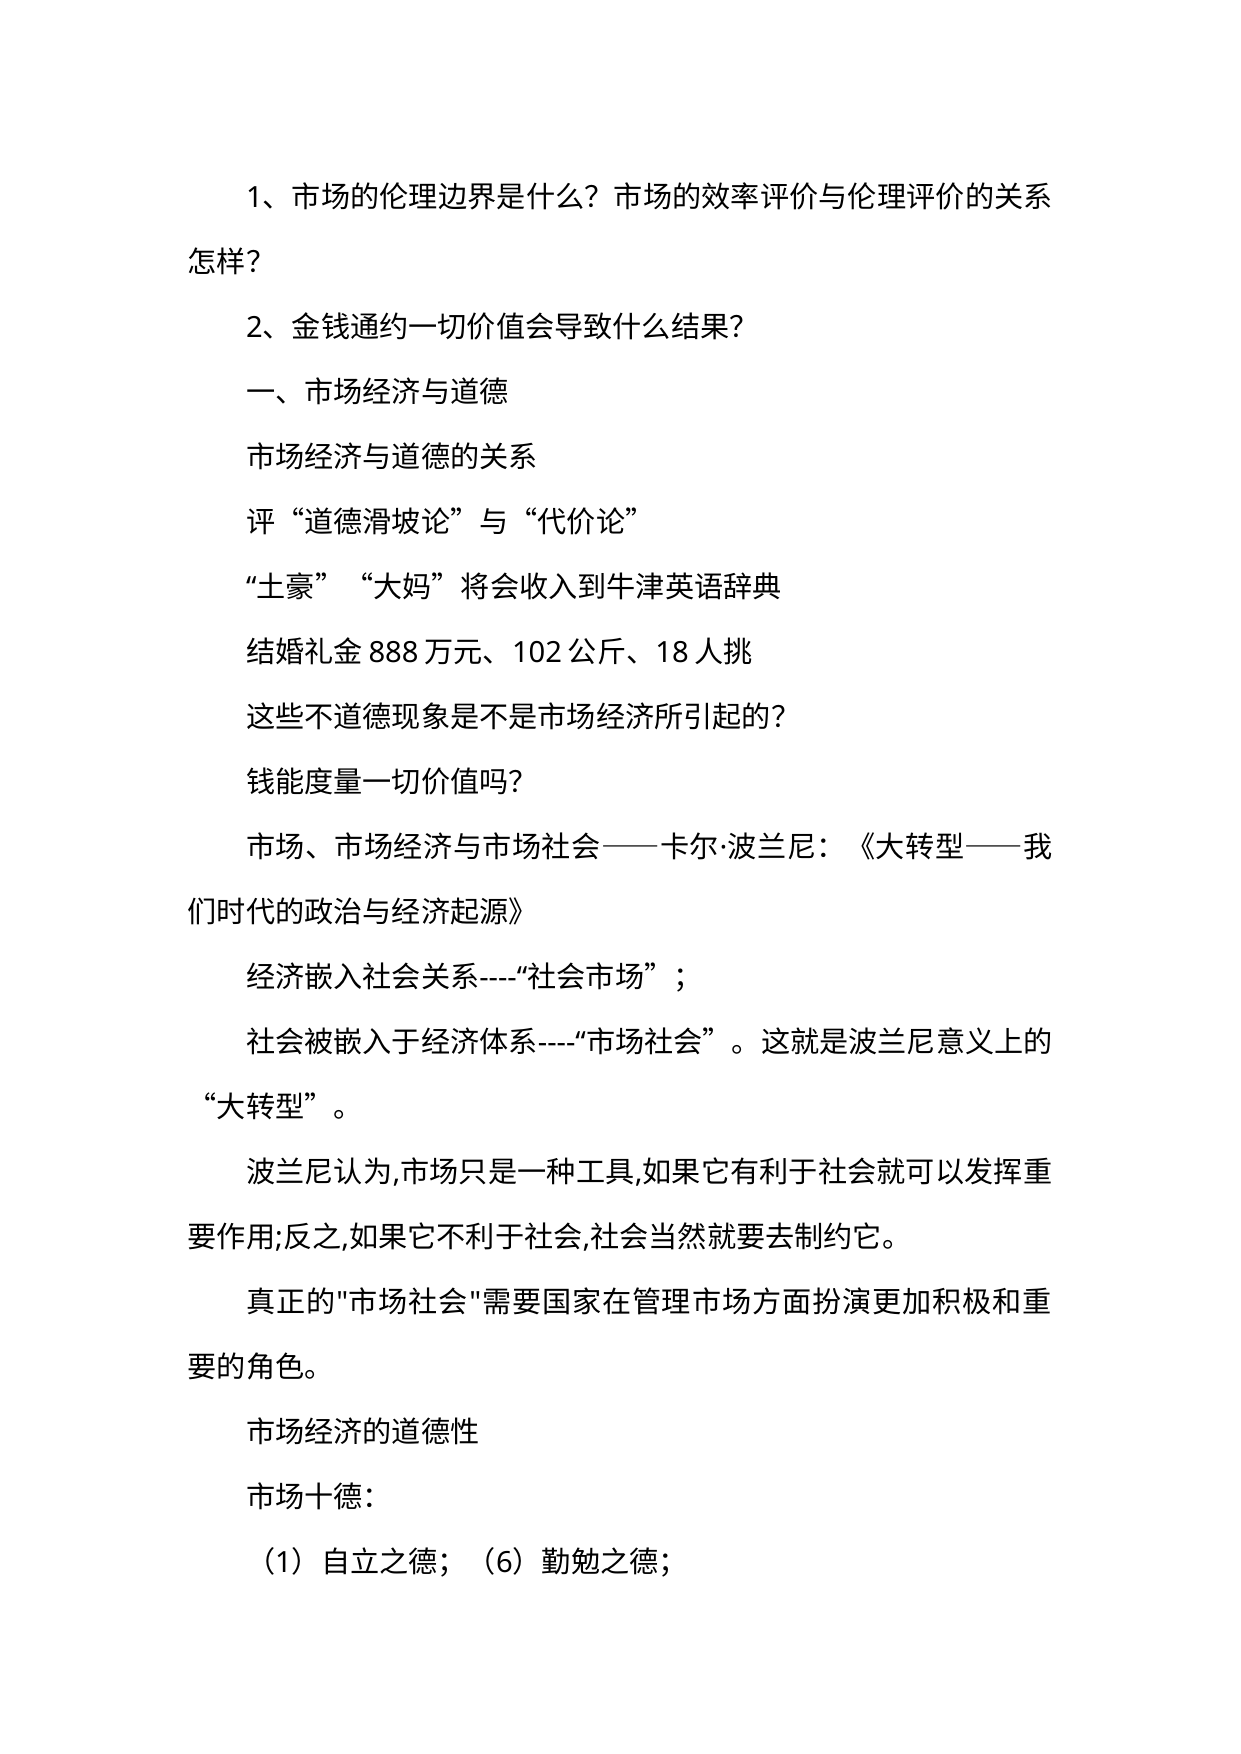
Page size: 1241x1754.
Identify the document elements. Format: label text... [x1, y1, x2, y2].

text 经济嵌入社会关系----“社会市场”； [187, 942, 1053, 1007]
text 这些不道德现象是不是市场经济所引起的？ [187, 682, 1053, 747]
text 市场经济的道德性 [187, 1397, 1053, 1462]
text 评“道德滑坡论”与“代价论” [187, 487, 1053, 552]
text 市场十德： [187, 1462, 1053, 1527]
text 市场、市场经济与市场社会——卡尔·波兰尼：《大转型——我们时代的政治与经济起源》 [187, 812, 1053, 942]
text （1）自立之德；（6）勤勉之德； [187, 1527, 1053, 1592]
text 真正的"市场社会"需要国家在管理市场方面扮演更加积极和重要的角色。 [187, 1267, 1053, 1397]
list 金钱通约一切价值会导致什么结果？ [187, 292, 1053, 357]
text 社会被嵌入于经济体系----“市场社会”。这就是波兰尼意义上的“大转型”。 [187, 1007, 1053, 1137]
text 波兰尼认为,市场只是一种工具,如果它有利于社会就可以发挥重要作用;反之,如果它不利于社会,社会当然就要去制约它。 [187, 1137, 1053, 1267]
text 结婚礼金888万元、102公斤、18人挑 [187, 617, 1053, 682]
text 一、市场经济与道德 [187, 357, 1053, 422]
text 钱能度量一切价值吗？ [187, 747, 1053, 812]
text 市场经济与道德的关系 [187, 422, 1053, 487]
text “土豪”“大妈”将会收入到牛津英语辞典 [187, 552, 1053, 617]
list 市场的伦理边界是什么？市场的效率评价与伦理评价的关系怎样？ [187, 162, 1053, 292]
